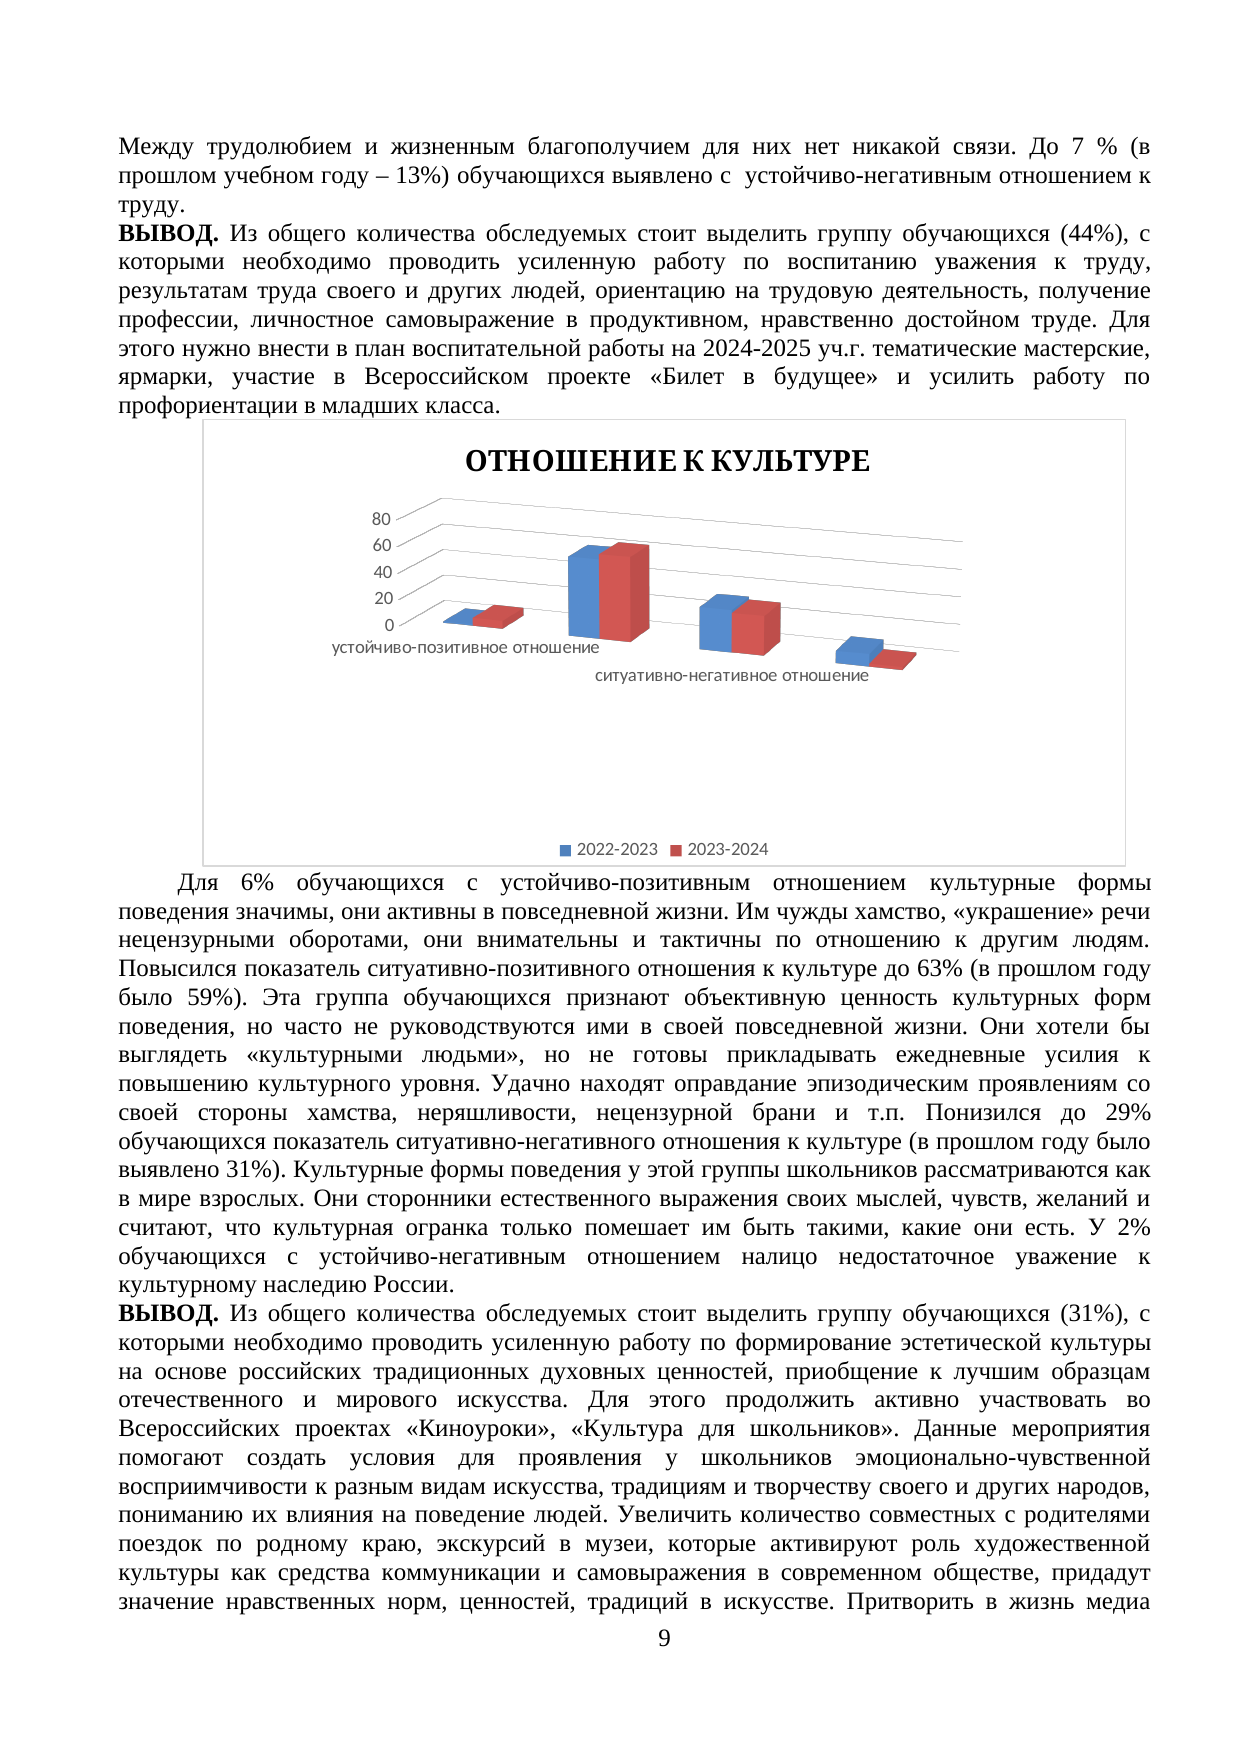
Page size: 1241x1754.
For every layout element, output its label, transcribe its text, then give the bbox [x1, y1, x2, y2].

text Для 6% обучающихся с устойчиво-позитивным отношением культурные формы поведения значимы, они активны в повседневной жизни. Им чужды хамство, «украшение» речи нецензурными оборотами, они внимательны и тактичны по отношению к другим людям. Повысился показатель ситуативно-позитивного отношения к культуре до 63% (в прошлом году было 59%). Эта группа обучающихся признают объективную ценность культурных форм поведения, но часто не руководствуются ими в своей повседневной жизни. Они хотели бы выглядеть «культурными людьми», но не готовы прикладывать ежедневные усилия к повышению культурного уровня. Удачно находят оправдание эпизодическим проявлениям со своей стороны хамства, неряшливости, нецензурной брани и т.п. Понизился до 29% обучающихся показатель ситуативно-негативного отношения к культуре (в прошлом году было выявлено 31%). Культурные формы поведения у этой группы школьников рассматриваются как в мире взрослых. Они сторонники естественного выражения своих мыслей, чувств, желаний и считают, что культурная огранка только помешает им быть такими, какие они есть. У 2% обучающихся с устойчиво-негативным отношением налицо недостаточное уважение к культурному наследию России. [118, 867, 1152, 1298]
text ВЫВОД. Из общего количества обследуемых стоит выделить группу обучающихся (44%), с которыми необходимо проводить усиленную работу по воспитанию уважения к труду, результатам труда своего и других людей, ориентацию на трудовую деятельность, получение профессии, личностное самовыражение в продуктивном, нравственно достойном труде. Для этого нужно внести в план воспитательной работы на 2024-2025 уч.г. тематические мастерские, ярмарки, участие в Всероссийском проекте «Билет в будущее» и усилить работу по профориентации в младших класса. [118, 218, 1152, 419]
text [118, 131, 1152, 218]
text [118, 1298, 1152, 1614]
